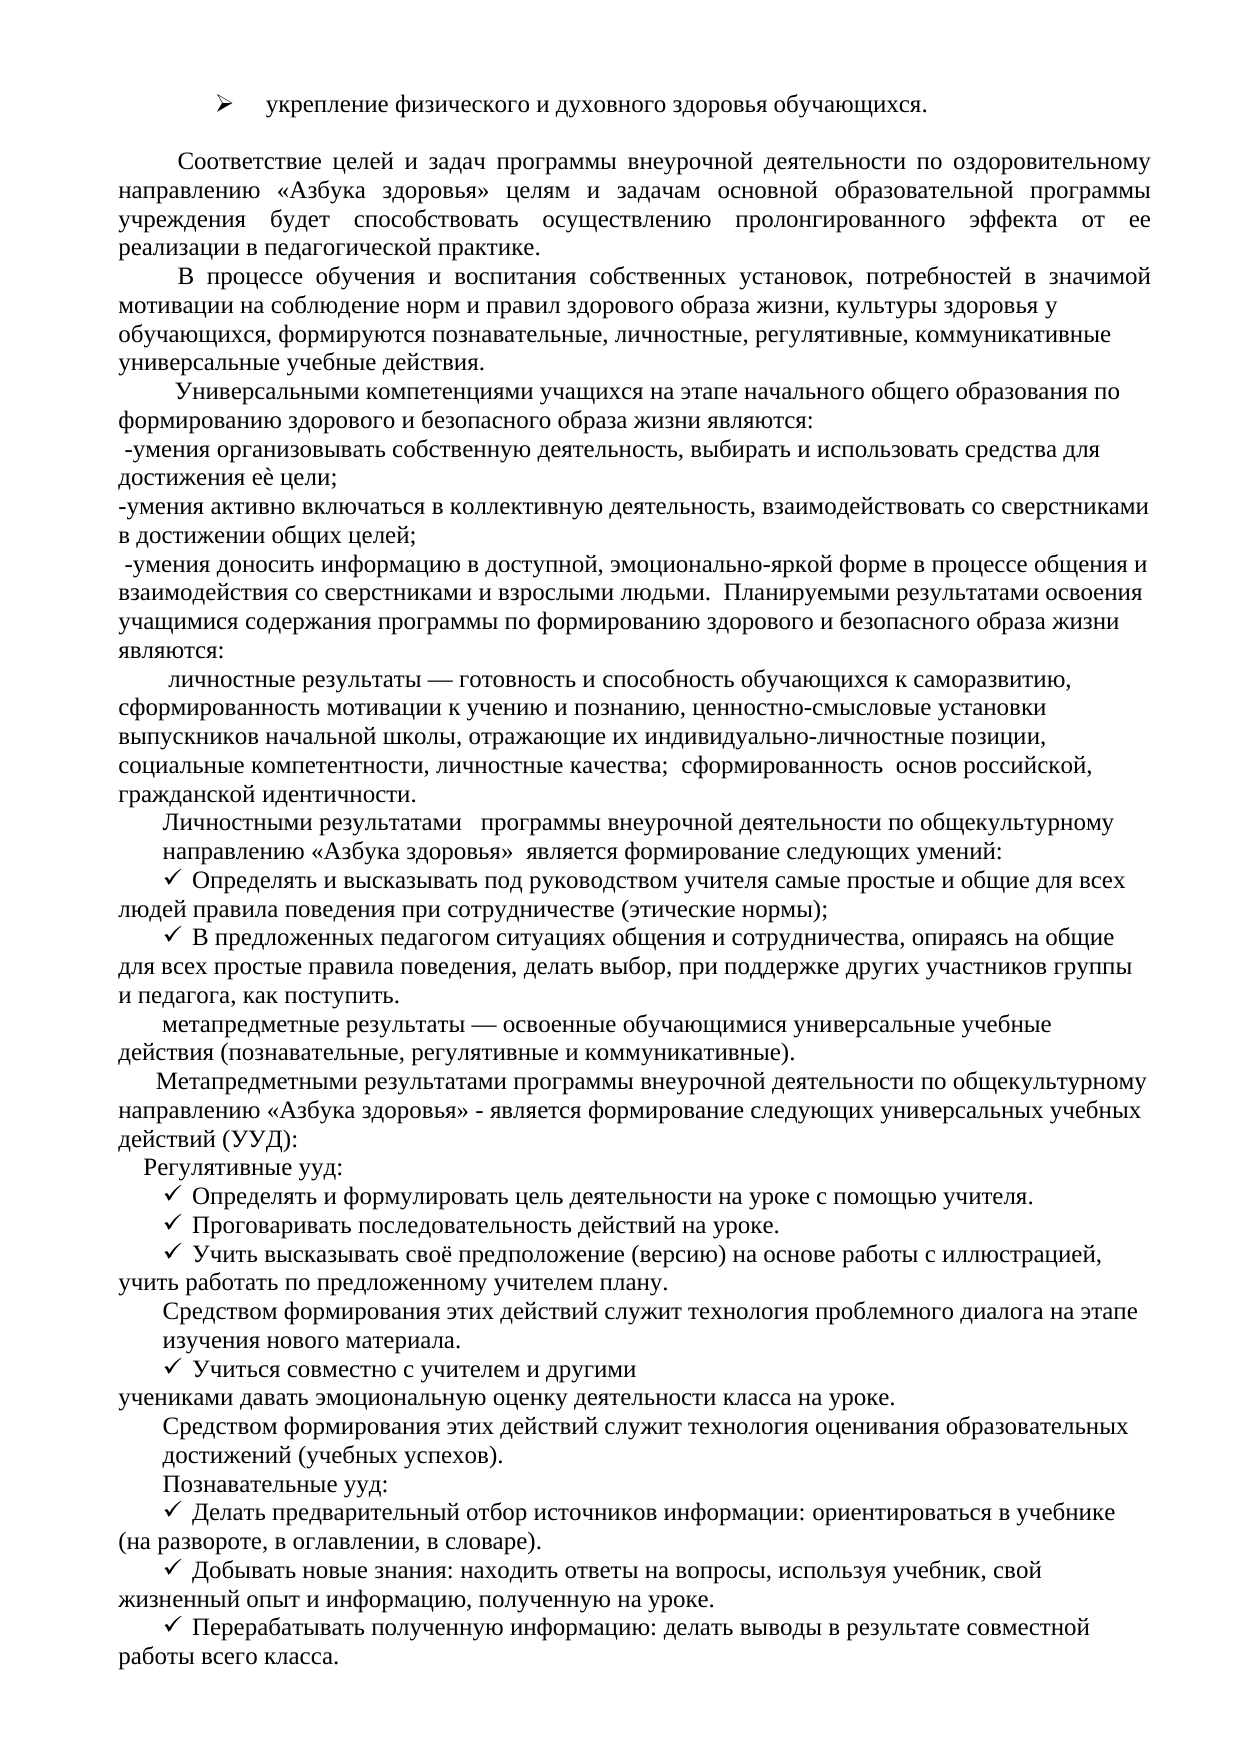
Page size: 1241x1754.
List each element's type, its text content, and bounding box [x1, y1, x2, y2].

list Познавательные ууд: [162, 1469, 1152, 1497]
list Средством формирования этих действий служит технология проблемного диалога на этапе изучения нового материала. [162, 1296, 1152, 1354]
list Добывать новые знания: находить ответы на вопросы, используя учебник, свой жизненный опыт и информацию, полученную на уроке. [118, 1555, 1152, 1612]
list -умения доносить информацию в доступной, эмоционально-яркой форме в процессе общения и взаимодействия со сверстниками и взрослыми людьми. Планируемыми результатами освоения учащимися содержания программы по формированию здорового и безопасного образа жизни являются: [118, 549, 1152, 664]
list сформированность мотивации к учению и познанию, ценностно-смысловые установки выпускников начальной школы, отражающие их индивидуально-личностные позиции, социальные компетентности, личностные качества; сформированность основ российской, гражданской идентичности. [118, 692, 1152, 807]
list укрепление физического и духовного здоровья обучающихся. [155, 89, 1152, 117]
list личностные результаты — готовность и способность обучающихся к саморазвитию, [118, 664, 1152, 692]
list Метапредметными результатами программы внеурочной деятельности по общекультурному направлению «Азбука здоровья» - является формирование следующих универсальных учебных действий (УУД): [118, 1066, 1152, 1152]
list -умения организовывать собственную деятельность, выбирать и использовать средства для достижения еѐ цели; [118, 434, 1152, 491]
list метапредметные результаты — освоенные обучающимися универсальные учебные действия (познавательные, регулятивные и коммуникативные). [118, 1009, 1152, 1066]
list Регулятивные ууд: [118, 1152, 1152, 1181]
list Личностными результатами программы внеурочной деятельности по общекультурному направлению «Азбука здоровья» является формирование следующих умений: [162, 807, 1152, 865]
list обучающихся, формируются познавательные, личностные, регулятивные, коммуникативные универсальные учебные действия. [118, 319, 1152, 376]
list Учиться совместно с учителем и другими учениками давать эмоциональную оценку деятельности класса на уроке. [118, 1354, 1152, 1411]
list Делать предварительный отбор источников информации: ориентироваться в учебнике (на развороте, в оглавлении, в словаре). [118, 1497, 1152, 1555]
list Соответствие целей и задач программы внеурочной деятельности по оздоровительному направлению «Азбука здоровья» целям и задачам основной образовательной программы учреждения будет способствовать осуществлению пролонгированного эффекта от ее реализации в педагогической практике. [118, 146, 1152, 261]
list Средством формирования этих действий служит технология оценивания образовательных достижений (учебных успехов). [162, 1411, 1152, 1469]
list -умения активно включаться в коллективную деятельность, взаимодействовать со сверстниками в достижении общих целей; [118, 491, 1152, 549]
list Перерабатывать полученную информацию: делать выводы в результате совместной работы всего класса. [118, 1612, 1152, 1670]
list Определять и высказывать под руководством учителя самые простые и общие для всех людей правила поведения при сотрудничестве (этические нормы); [118, 865, 1152, 922]
list Проговаривать последовательность действий на уроке. [118, 1210, 1152, 1239]
list Универсальными компетенциями учащихся на этапе начального общего образования по формированию здорового и безопасного образа жизни являются: [118, 376, 1152, 434]
list Учить высказывать своё предположение (версию) на основе работы с иллюстрацией, учить работать по предложенному учителем плану. [118, 1239, 1152, 1296]
list В процессе обучения и воспитания собственных установок, потребностей в значимой мотивации на соблюдение норм и правил здорового образа жизни, культуры здоровья у [118, 261, 1152, 319]
list В предложенных педагогом ситуациях общения и сотрудничества, опираясь на общие для всех простые правила поведения, делать выбор, при поддержке других участников группы и педагога, как поступить. [118, 922, 1152, 1009]
list Определять и формулировать цель деятельности на уроке с помощью учителя. [118, 1181, 1152, 1210]
